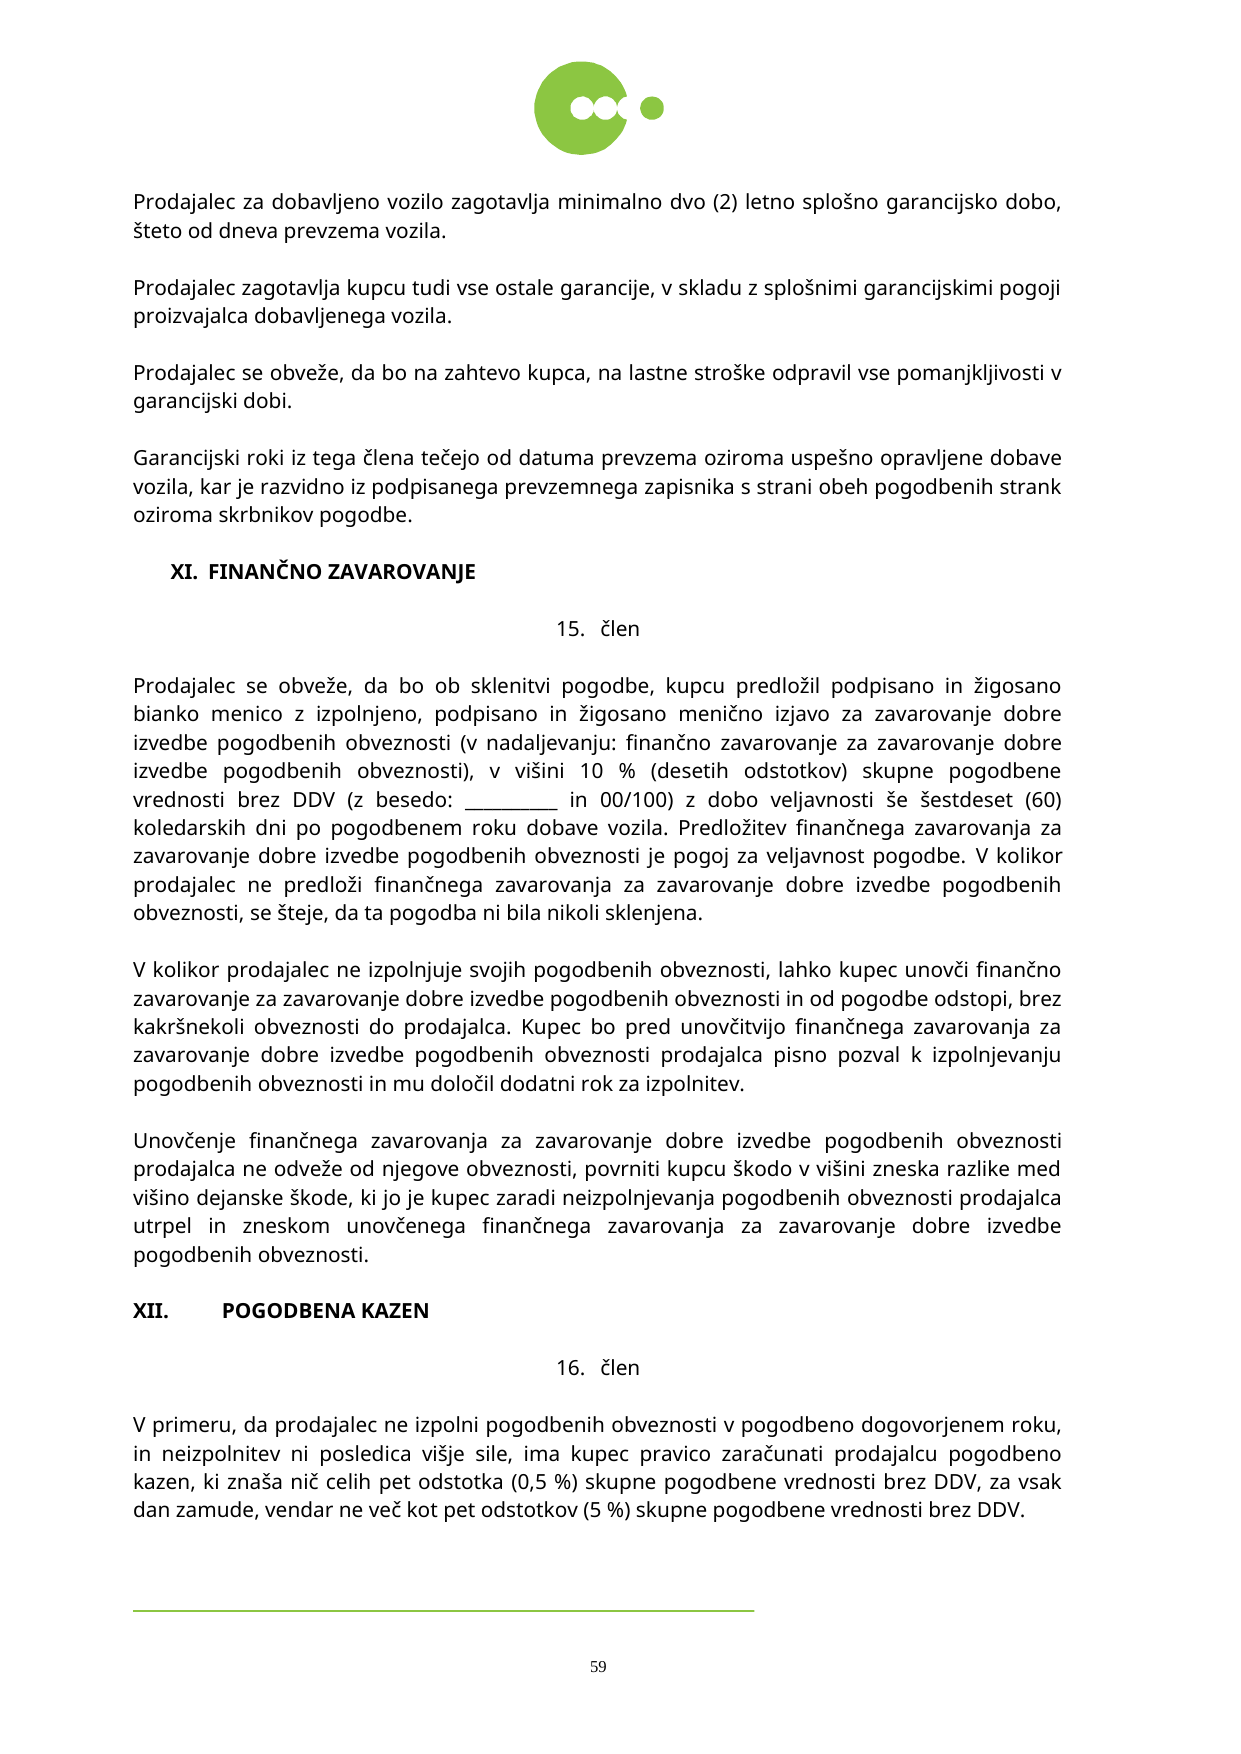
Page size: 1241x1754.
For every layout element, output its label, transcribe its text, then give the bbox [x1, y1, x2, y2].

list člen [133, 1353, 1063, 1382]
text Prodajalec se obveže, da bo na zahtevo kupca, na lastne stroške odpravil vse pomanjkljivosti v garancijski dobi. [133, 358, 1063, 415]
text V kolikor prodajalec ne izpolnjuje svojih pogodbenih obveznosti, lahko kupec unovči finančno zavarovanje za zavarovanje dobre izvedbe pogodbenih obveznosti in od pogodbe odstopi, brez kakršnekoli obveznosti do prodajalca. Kupec bo pred unovčitvijo finančnega zavarovanja za zavarovanje dobre izvedbe pogodbenih obveznosti prodajalca pisno pozval k izpolnjevanju pogodbenih obveznosti in mu določil dodatni rok za izpolnitev. [133, 955, 1063, 1097]
text Unovčenje finančnega zavarovanja za zavarovanje dobre izvedbe pogodbenih obveznosti prodajalca ne odveže od njegove obveznosti, povrniti kupcu škodo v višini zneska razlike med višino dejanske škode, ki jo je kupec zaradi neizpolnjevanja pogodbenih obveznosti prodajalca utrpel in zneskom unovčenega finančnega zavarovanja za zavarovanje dobre izvedbe pogodbenih obveznosti. [133, 1126, 1063, 1268]
text V primeru, da prodajalec ne izpolni pogodbenih obveznosti v pogodbeno dogovorjenem roku, in neizpolnitev ni posledica višje sile, ima kupec pravico zaračunati prodajalcu pogodbeno kazen, ki znaša nič celih pet odstotka (0,5 %) skupne pogodbene vrednosti brez DDV, za vsak dan zamude, vendar ne več kot pet odstotkov (5 %) skupne pogodbene vrednosti brez DDV. [133, 1410, 1063, 1524]
list člen [133, 614, 1063, 642]
text Prodajalec zagotavlja kupcu tudi vse ostale garancije, v skladu z splošnimi garancijskimi pogoji proizvajalca dobavljenega vozila. [133, 273, 1063, 330]
list POGODBENA KAZEN [133, 1297, 1063, 1325]
text Prodajalec se obveže, da bo ob sklenitvi pogodbe, kupcu predložil podpisano in žigosano bianko menico z izpolnjeno, podpisano in žigosano menično izjavo za zavarovanje dobre izvedbe pogodbenih obveznosti (v nadaljevanju: finančno zavarovanje za zavarovanje dobre izvedbe pogodbenih obveznosti), v višini 10 % (desetih odstotkov) skupne pogodbene vrednosti brez DDV (z besedo: __________ in 00/100) z dobo veljavnosti še šestdeset (60) koledarskih dni po pogodbenem roku dobave vozila. Predložitev finančnega zavarovanja za zavarovanje dobre izvedbe pogodbenih obveznosti je pogoj za veljavnost pogodbe. V kolikor prodajalec ne predloži finančnega zavarovanja za zavarovanje dobre izvedbe pogodbenih obveznosti, se šteje, da ta pogodba ni bila nikoli sklenjena. [133, 671, 1063, 927]
text Prodajalec za dobavljeno vozilo zagotavlja minimalno dvo (2) letno splošno garancijsko dobo, šteto od dneva prevzema vozila. [133, 187, 1063, 244]
list FINANČNO ZAVAROVANJE [170, 557, 1063, 586]
text Garancijski roki iz tega člena tečejo od datuma prevzema oziroma uspešno opravljene dobave vozila, kar je razvidno iz podpisanega prevzemnega zapisnika s strani obeh pogodbenih strank oziroma skrbnikov pogodbe. [133, 443, 1063, 529]
